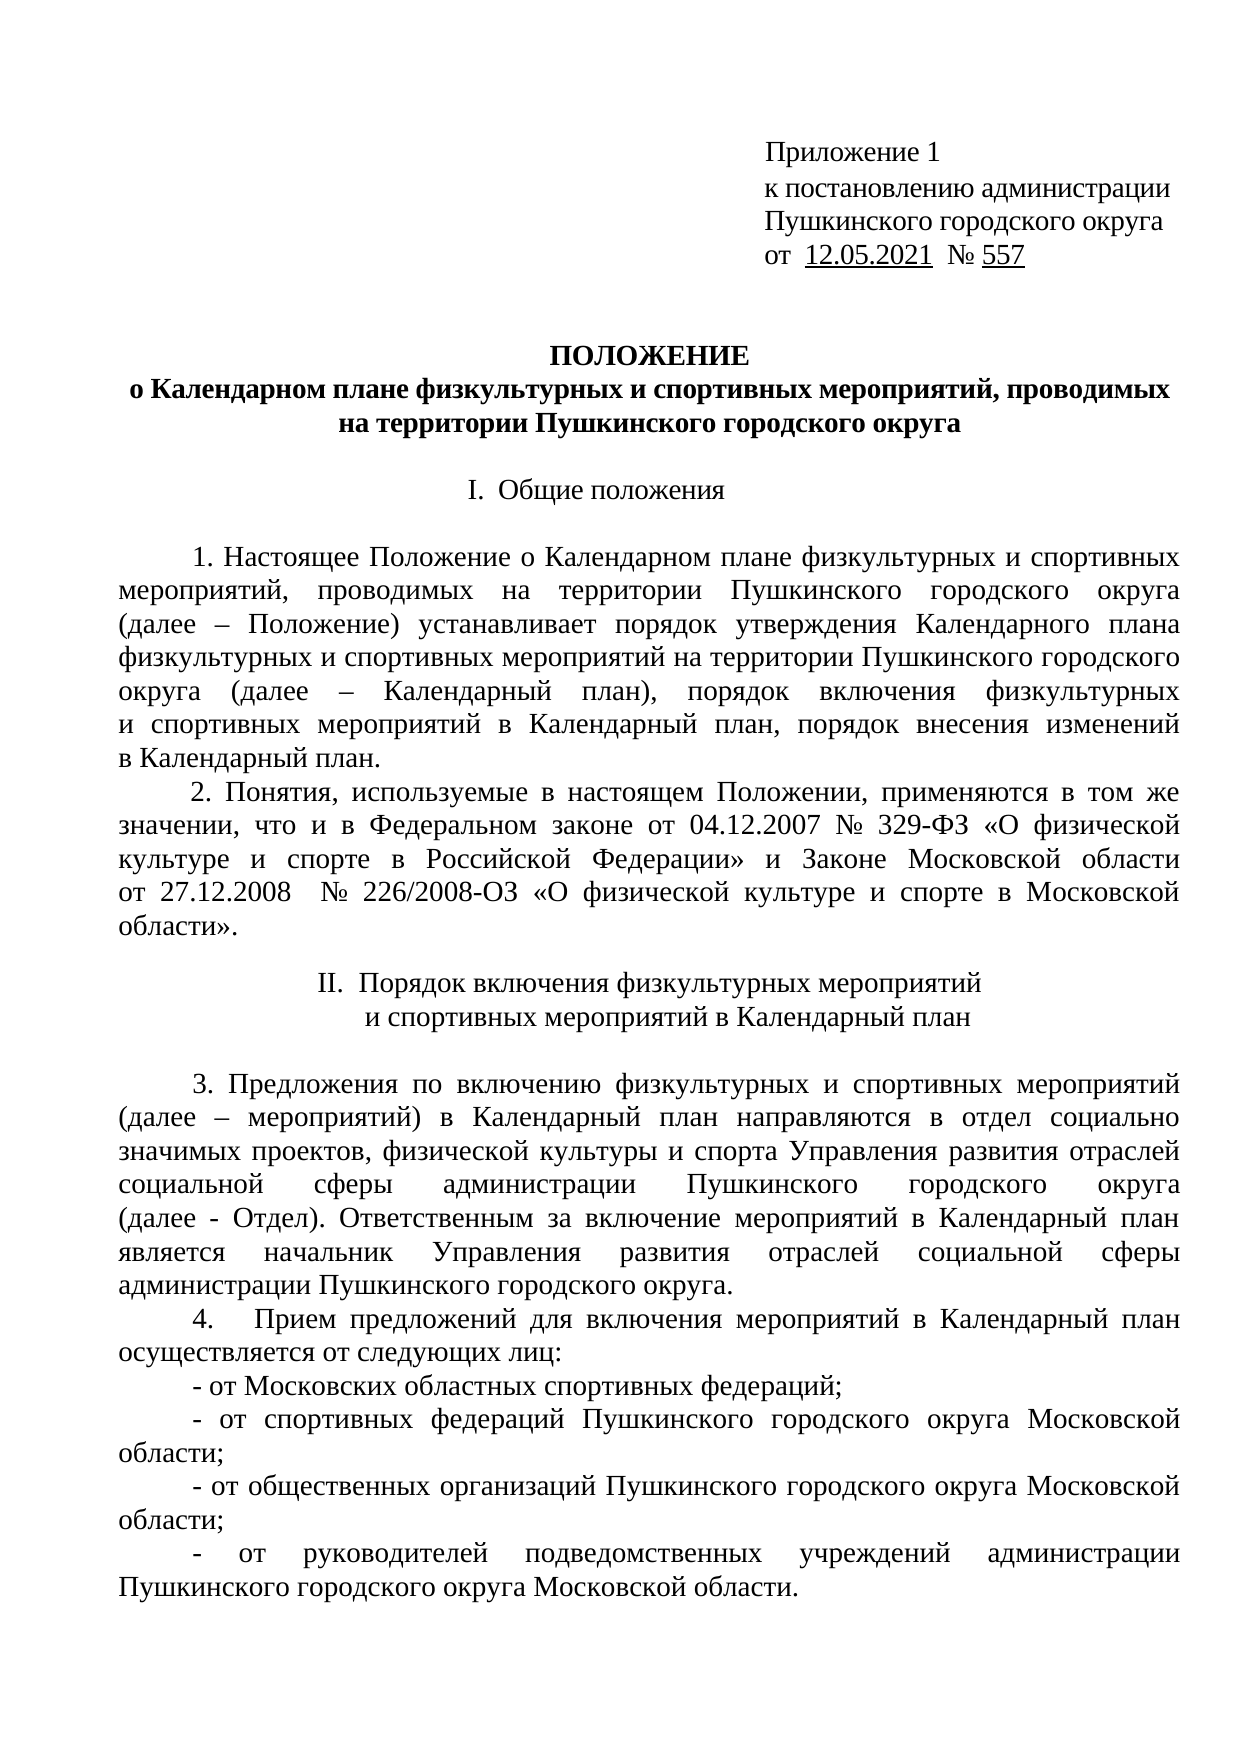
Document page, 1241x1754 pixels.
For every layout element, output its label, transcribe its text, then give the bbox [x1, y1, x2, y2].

text 3. Предложения по включению физкультурных и спортивных мероприятий (далее – мероприятий) в Календарный план направляются в отдел социально значимых проектов, физической культуры и спорта Управления развития отраслей социальной сферы администрации Пушкинского городского округа (далее - Отдел). Ответственным за включение мероприятий в Календарный план является начальник Управления развития отраслей социальной сферы администрации Пушкинского городского округа. [118, 1066, 1181, 1301]
text 1. Настоящее Положение о Календарном плане физкультурных и спортивных мероприятий, проводимых на территории Пушкинского городского округа (далее – Положение) устанавливает порядок утверждения Календарного плана физкультурных и спортивных мероприятий на территории Пушкинского городского округа (далее – Календарный план), порядок включения физкультурных и спортивных мероприятий в Календарный план, порядок внесения изменений в Календарный план. [118, 539, 1181, 774]
text II. Порядок включения физкультурных мероприятий [118, 965, 1181, 999]
text - от руководителей подведомственных учреждений администрации Пушкинского городского округа Московской области. [118, 1536, 1181, 1603]
text 4. Прием предложений для включения мероприятий в Календарный план осуществляется от следующих лиц: [118, 1301, 1181, 1368]
text 2. Понятия, используемые в настоящем Положении, применяются в том же значении, что и в Федеральном законе от 04.12.2007 № 329-ФЗ «О физической культуре и спорте в Российской Федерации» и Законе Московской области от 27.12.2008 № 226/2008-ОЗ «О физической культуре и спорте в Московской области». [118, 774, 1181, 941]
text от 12.05.2021 № 557 [177, 237, 1181, 271]
text к постановлению администрации [177, 170, 1181, 203]
text Пушкинского городского округа [177, 203, 1181, 237]
text I. Общие положения [118, 472, 1181, 505]
text - от Московских областных спортивных федераций; [118, 1368, 1181, 1401]
text ПОЛОЖЕНИЕ [118, 338, 1181, 371]
text Приложение 1 [177, 122, 1181, 170]
text и спортивных мероприятий в Календарный план [118, 999, 1181, 1032]
text о Календарном плане физкультурных и спортивных мероприятий, проводимых на территории Пушкинского городского округа [118, 371, 1181, 438]
text - от спортивных федераций Пушкинского городского округа Московской области; [118, 1401, 1181, 1468]
text - от общественных организаций Пушкинского городского округа Московской области; [118, 1468, 1181, 1536]
